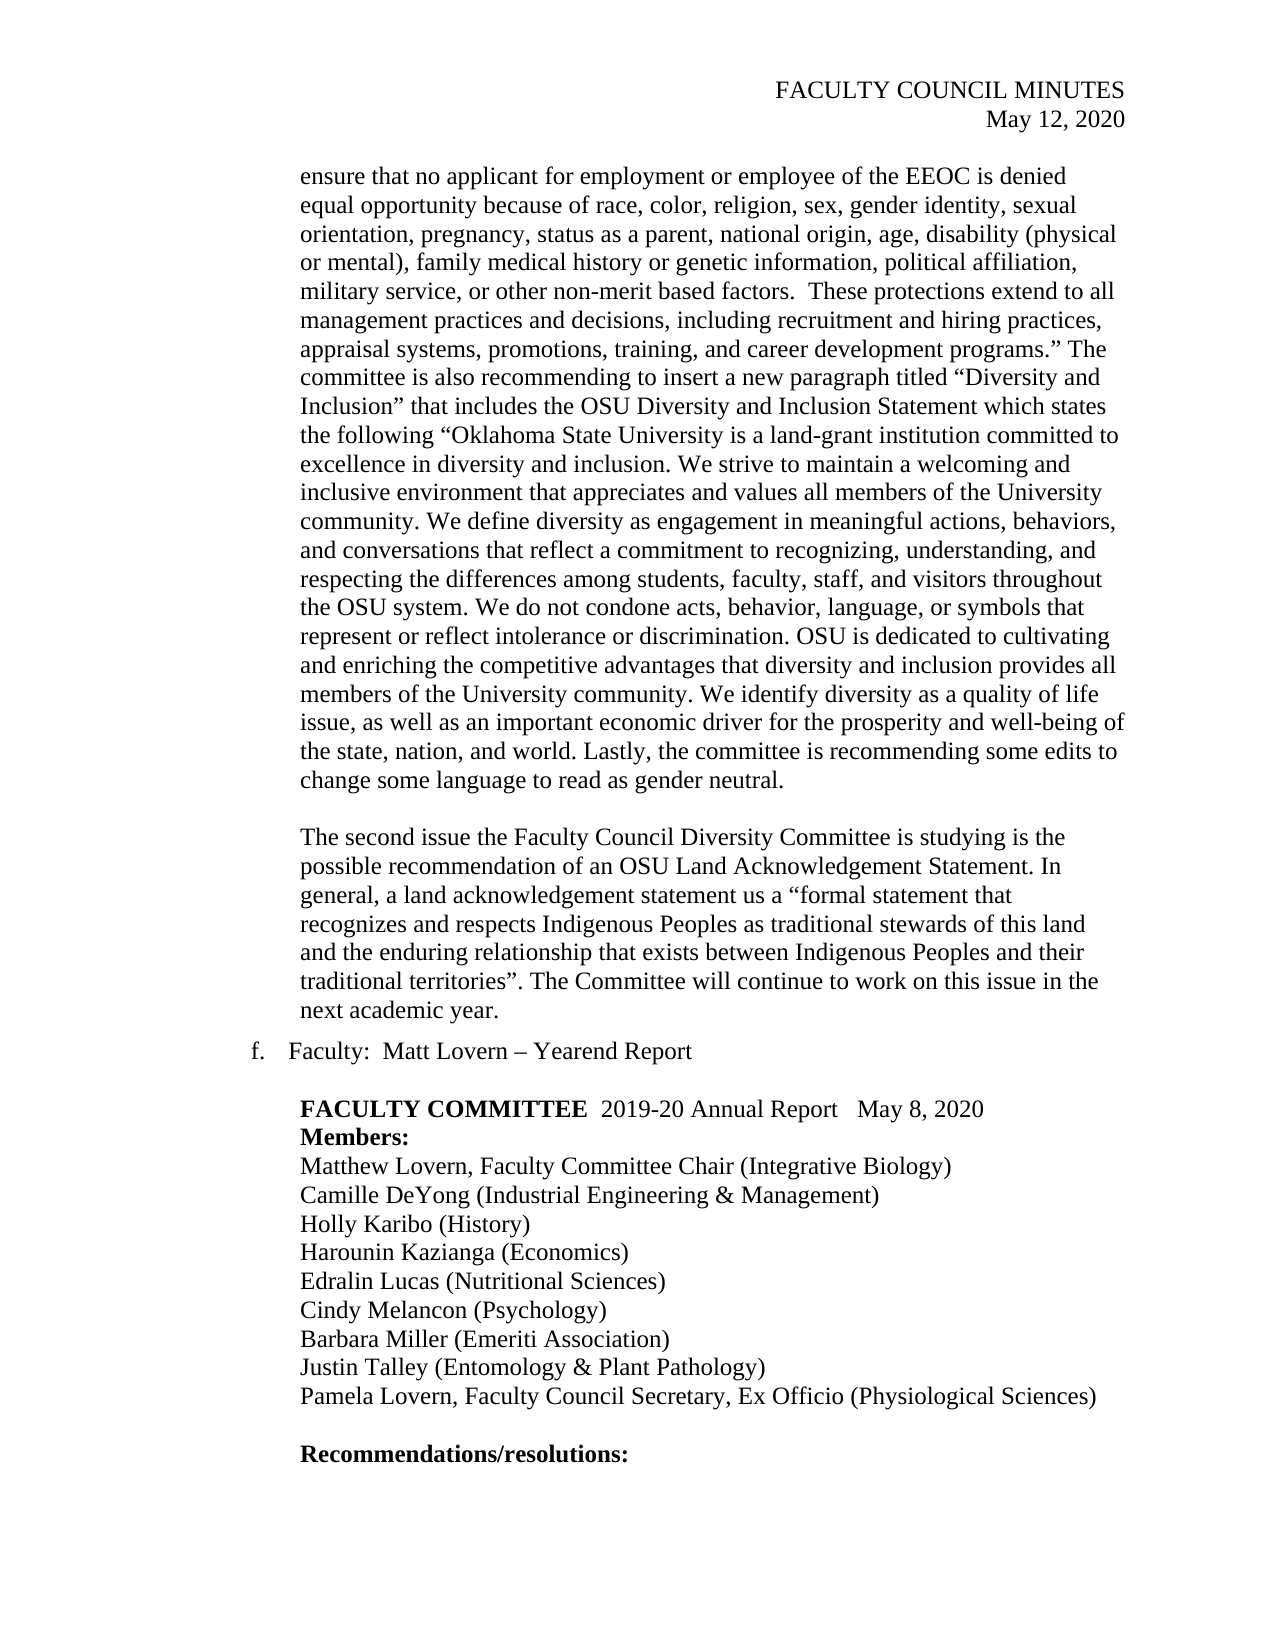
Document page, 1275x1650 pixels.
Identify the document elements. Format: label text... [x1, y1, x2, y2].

text Harounin Kazianga (Economics) [225, 1237, 1125, 1266]
text Justin Talley (Entomology & Plant Pathology) [225, 1352, 1125, 1381]
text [300, 161, 1125, 794]
text Edralin Lucas (Nutritional Sciences) [225, 1266, 1125, 1295]
text Holly Karibo (History) [225, 1209, 1125, 1237]
text The second issue the Faculty Council Diversity Committee is studying is the possible recommendation of an OSU Land Acknowledgement Statement. In general, a land acknowledgement statement us a “formal statement that recognizes and respects Indigenous Peoples as traditional stewards of this land and the enduring relationship that exists between Indigenous Peoples and their traditional territories”. The Committee will continue to work on this issue in the next academic year. [300, 822, 1125, 1024]
text Matthew Lovern, Faculty Committee Chair (Integrative Biology) [225, 1151, 1125, 1180]
text Barbara Miller (Emeriti Association) [225, 1324, 1125, 1352]
text Members: [225, 1122, 1125, 1151]
text f. Faculty: Matt Lovern – Yearend Report [187, 1036, 1125, 1065]
text Camille DeYong (Industrial Engineering & Management) [225, 1180, 1125, 1209]
text Recommendations/resolutions: [225, 1439, 1125, 1467]
text Pamela Lovern, Faculty Council Secretary, Ex Officio (Physiological Sciences) [300, 1381, 1125, 1410]
text FACULTY COMMITTEE 2019-20 Annual Report May 8, 2020 [225, 1094, 1125, 1122]
text Cindy Melancon (Psychology) [225, 1295, 1125, 1324]
